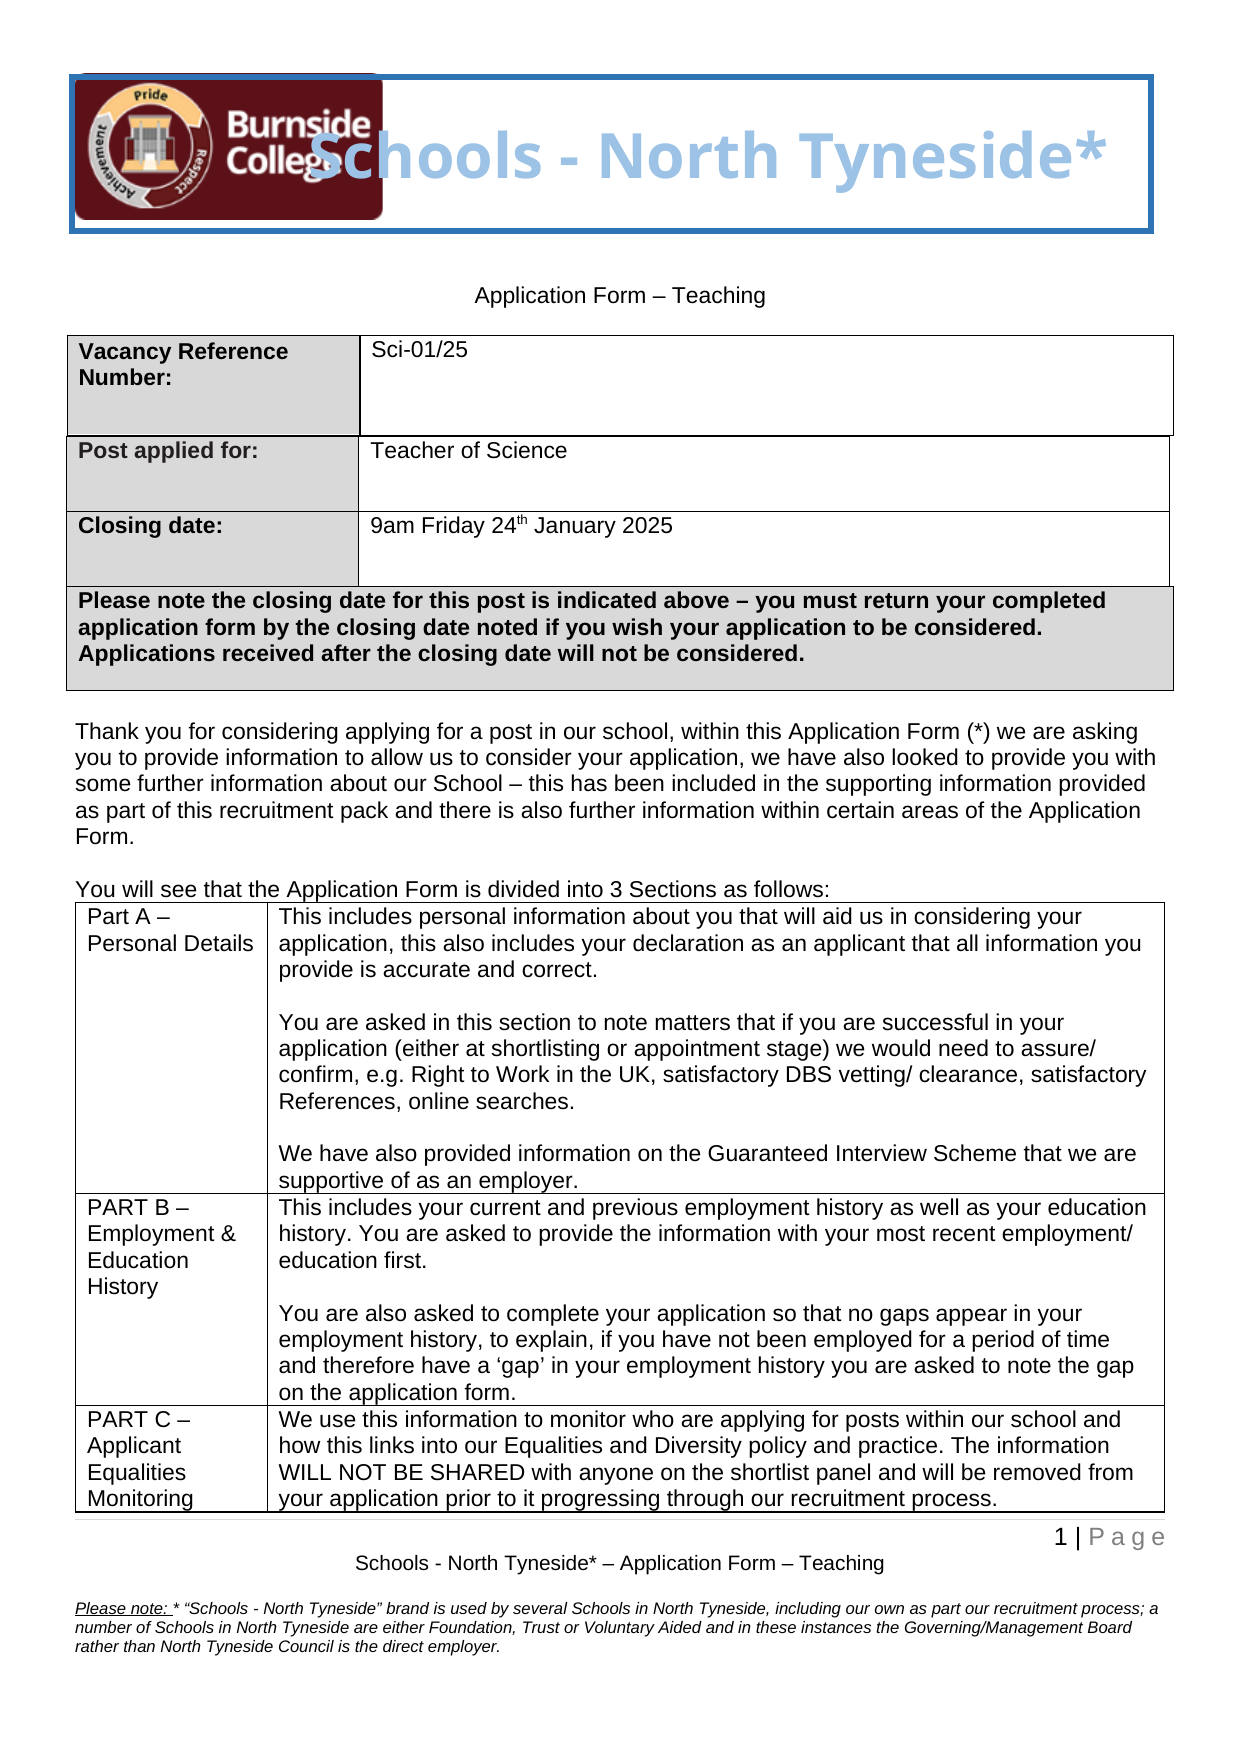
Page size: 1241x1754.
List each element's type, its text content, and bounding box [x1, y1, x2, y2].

table_header Sci-01/25 [361, 336, 1173, 434]
table_header Teacher of Science [359, 437, 1169, 511]
table_header This includes personal information about you that will aid us in considering your application, this also includes your declaration as an applicant that all information you provide is accurate and correct. You are asked in this section to note matters that if you are successful in your application (either at shortlisting or appointment stage) we would need to assure/ confirm, e.g. Right to Work in the UK, satisfactory DBS vetting/ clearance, satisfactory References, online searches. We have also provided information on the Guaranteed Interview Scheme that we are supportive of as an employer. [268, 903, 1164, 1193]
table_header Vacancy Reference Number: [68, 336, 359, 434]
text Thank you for considering applying for a post in our school, within this Application Form (*) we are asking you to provide information to allow us to consider your application, we have also looked to provide you with some further information about our School – this has been included in the supporting information provided as part of this recruitment pack and there is also further information within certain areas of the Application Form. [75, 718, 1165, 849]
table_header Post applied for: [67, 437, 358, 511]
table_header Part A – Personal Details [76, 903, 267, 1193]
table_cell Closing date: [67, 512, 358, 586]
table_cell Please note the closing date for this post is indicated above – you must return your completed application form by the closing date noted if you wish your application to be considered. Applications received after the closing date will not be considered. [67, 587, 1173, 690]
text You will see that the Application Form is divided into 3 Sections as follows: [75, 876, 1165, 902]
text Application Form – Teaching [75, 282, 1165, 308]
table_cell PART C – Applicant Equalities Monitoring [76, 1406, 267, 1511]
picture [75, 80, 383, 220]
table_cell This includes your current and previous employment history as well as your education history. You are asked to provide the information with your most recent employment/ education first. You are also asked to complete your application so that no gaps appear in your employment history, to explain, if you have not been employed for a period of time and therefore have a ‘gap’ in your employment history you are asked to note the gap on the application form. [268, 1194, 1164, 1405]
table_cell 9am Friday 24th January 2025 [359, 512, 1169, 586]
table_cell PART B – Employment & Education History [76, 1194, 267, 1405]
